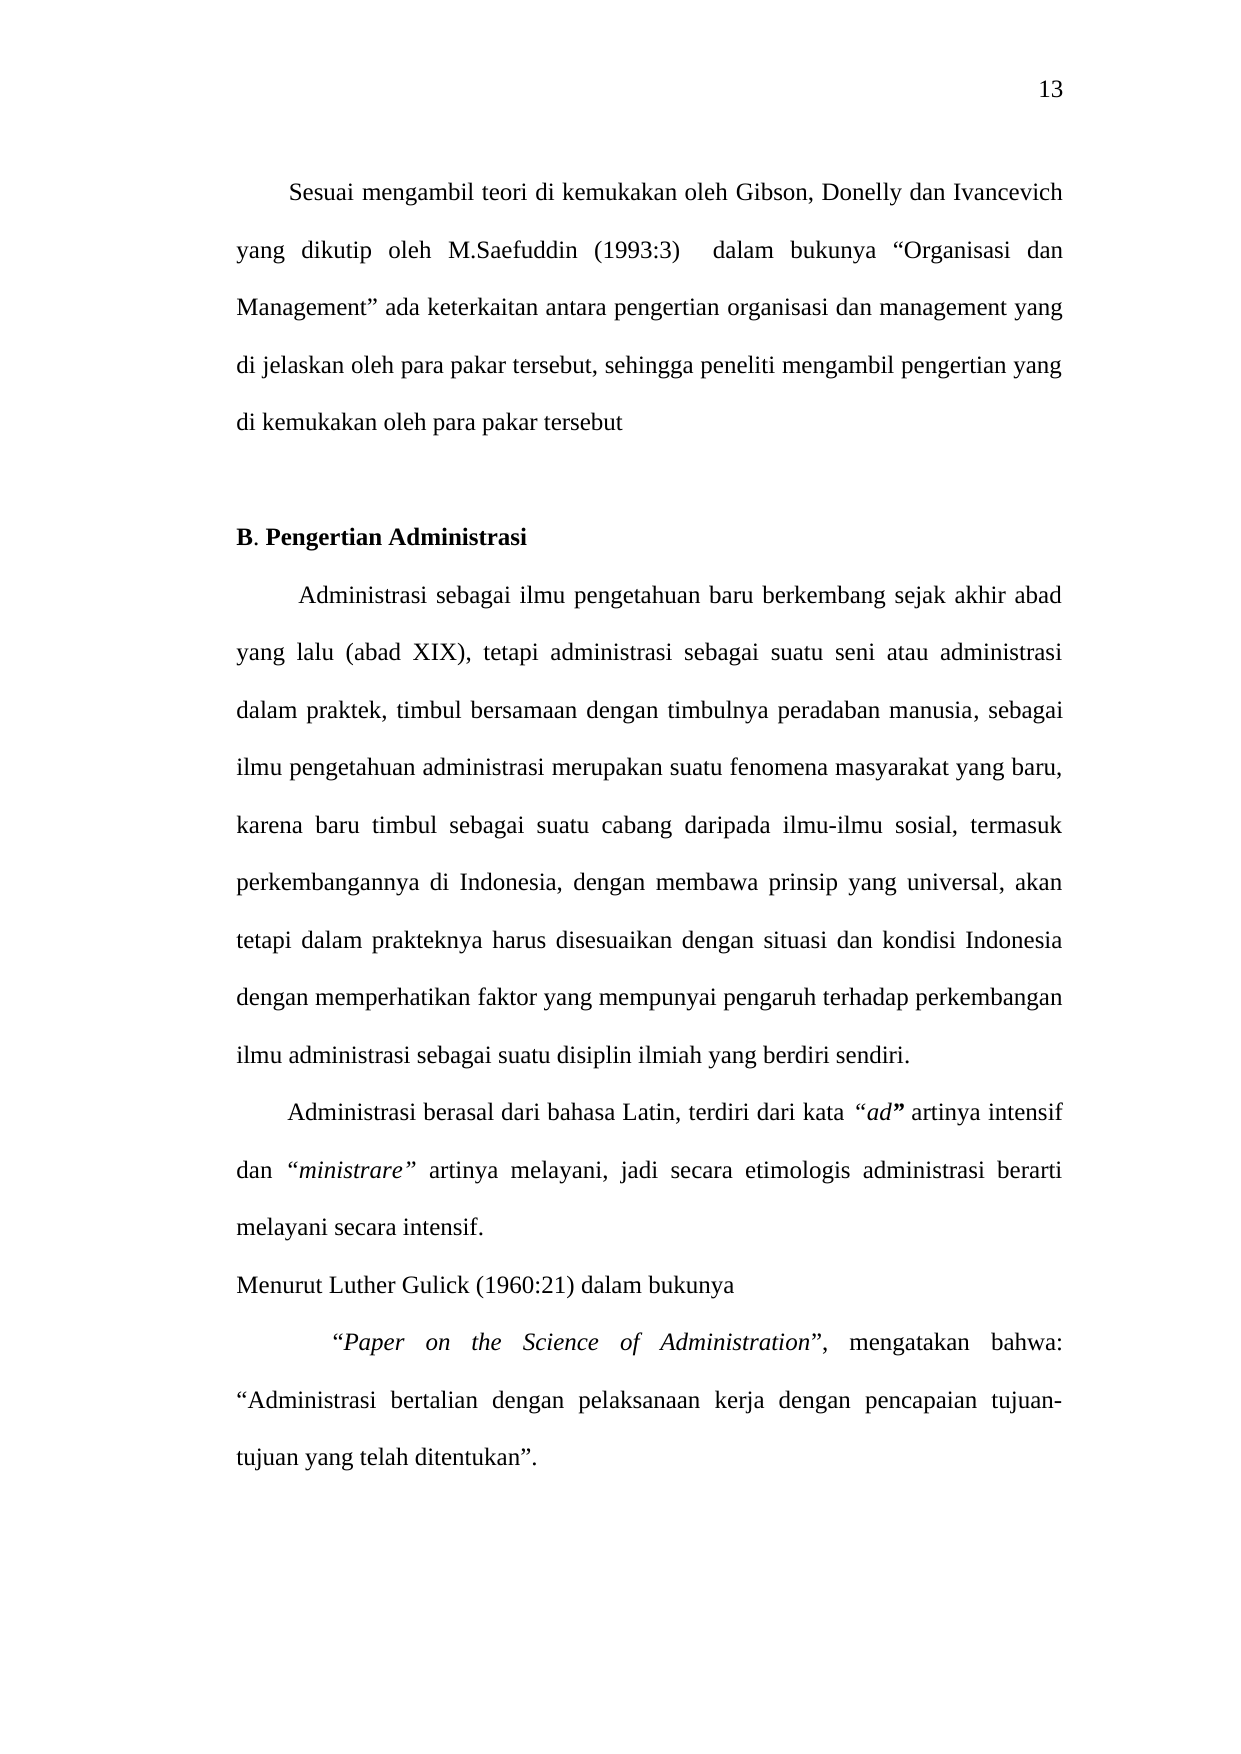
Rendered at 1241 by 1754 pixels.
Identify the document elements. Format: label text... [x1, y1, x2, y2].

text Administrasi berasal dari bahasa Latin, terdiri dari kata “ad” artinya intensif dan “ministrare” artinya melayani, jadi secara etimologis administrasi berarti melayani secara intensif. [236, 1097, 1063, 1241]
text B. Pengertian Administrasi [236, 522, 1063, 551]
text Administrasi sebagai ilmu pengetahuan baru berkembang sejak akhir abad yang lalu (abad XIX), tetapi administrasi sebagai suatu seni atau administrasi dalam praktek, timbul bersamaan dengan timbulnya peradaban manusia, sebagai ilmu pengetahuan administrasi merupakan suatu fenomena masyarakat yang baru, karena baru timbul sebagai suatu cabang daripada ilmu-ilmu sosial, termasuk perkembangannya di Indonesia, dengan membawa prinsip yang universal, akan tetapi dalam prakteknya harus disesuaikan dengan situasi dan kondisi Indonesia dengan memperhatikan faktor yang mempunyai pengaruh terhadap perkembangan ilmu administrasi sebagai suatu disiplin ilmiah yang berdiri sendiri. [236, 580, 1063, 1068]
text Sesuai mengambil teori di kemukakan oleh Gibson, Donelly dan Ivancevich yang dikutip oleh M.Saefuddin (1993:3) dalam bukunya “Organisasi dan Management” ada keterkaitan antara pengertian organisasi dan management yang di jelaskan oleh para pakar tersebut, sehingga peneliti mengambil pengertian yang di kemukakan oleh para pakar tersebut [236, 177, 1063, 436]
text “Paper on the Science of Administration”, mengatakan bahwa: “Administrasi bertalian dengan pelaksanaan kerja dengan pencapaian tujuan-tujuan yang telah ditentukan”. [236, 1327, 1063, 1471]
text Menurut Luther Gulick (1960:21) dalam bukunya [236, 1270, 1063, 1298]
